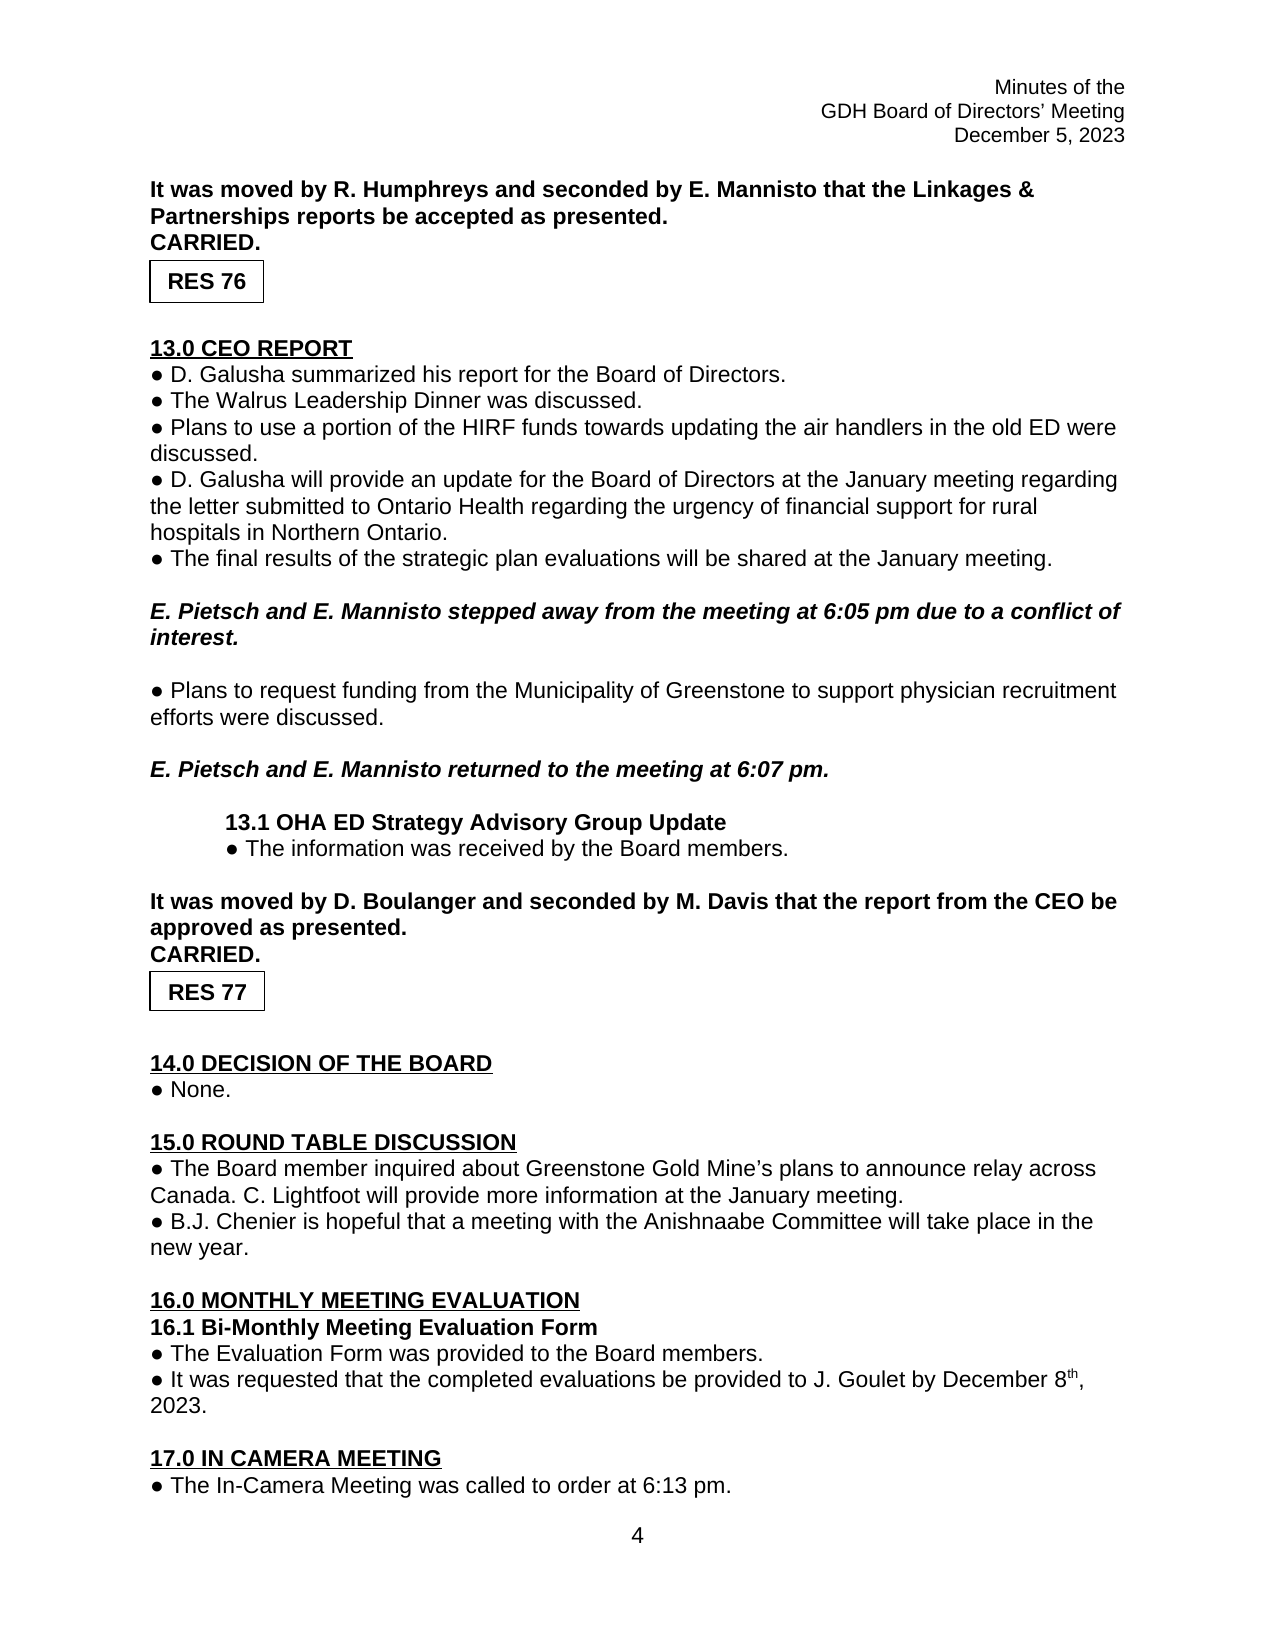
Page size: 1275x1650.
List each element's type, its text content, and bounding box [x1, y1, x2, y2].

text ● The Walrus Leadership Dinner was discussed. [150, 387, 1125, 413]
text 13.0 CEO REPORT [150, 334, 1125, 361]
text 16.0 MONTHLY MEETING EVALUATION [150, 1287, 1125, 1313]
text E. Pietsch and E. Mannisto stepped away from the meeting at 6:05 pm due to a conflict of interest. [150, 598, 1125, 651]
text E. Pietsch and E. Mannisto returned to the meeting at 6:07 pm. [150, 756, 1125, 782]
text ● It was requested that the completed evaluations be provided to J. Goulet by December 8th, 2023. [150, 1366, 1125, 1419]
text ● The In-Camera Meeting was called to order at 6:13 pm. [150, 1472, 1125, 1498]
text It was moved by D. Boulanger and seconded by M. Davis that the report from the CEO be approved as presented. [150, 888, 1125, 941]
text ● The final results of the strategic plan evaluations will be shared at the January meeting. [150, 545, 1125, 572]
text It was moved by R. Humphreys and seconded by E. Mannisto that the Linkages & Partnerships reports be accepted as presented. [150, 176, 1125, 229]
text ● Plans to use a portion of the HIRF funds towards updating the air handlers in the old ED were discussed. [150, 413, 1125, 466]
text ● D. Galusha will provide an update for the Board of Directors at the January meeting regarding the letter submitted to Ontario Health regarding the urgency of financial support for rural hospitals in Northern Ontario. [150, 466, 1125, 545]
text 13.1 OHA ED Strategy Advisory Group Update [150, 809, 1125, 835]
text 16.1 Bi-Monthly Meeting Evaluation Form [150, 1313, 1125, 1340]
text ● The Board member inquired about Greenstone Gold Mine’s plans to announce relay across Canada. C. Lightfoot will provide more information at the January meeting. [150, 1155, 1125, 1208]
text 14.0 DECISION OF THE BOARD [150, 1050, 1125, 1076]
text ● D. Galusha summarized his report for the Board of Directors. [150, 361, 1125, 387]
text ● The Evaluation Form was provided to the Board members. [150, 1340, 1125, 1366]
text 15.0 ROUND TABLE DISCUSSION [150, 1129, 1125, 1155]
text ● Plans to request funding from the Municipality of Greenstone to support physician recruitment efforts were discussed. [150, 677, 1125, 730]
text ● None. [150, 1076, 1125, 1103]
text ● The information was received by the Board members. [150, 835, 1125, 862]
text 17.0 IN CAMERA MEETING [150, 1445, 1125, 1472]
text ● B.J. Chenier is hopeful that a meeting with the Anishnaabe Committee will take place in the new year. [150, 1208, 1125, 1261]
text CARRIED. [150, 229, 1125, 255]
text CARRIED. [150, 941, 1125, 967]
